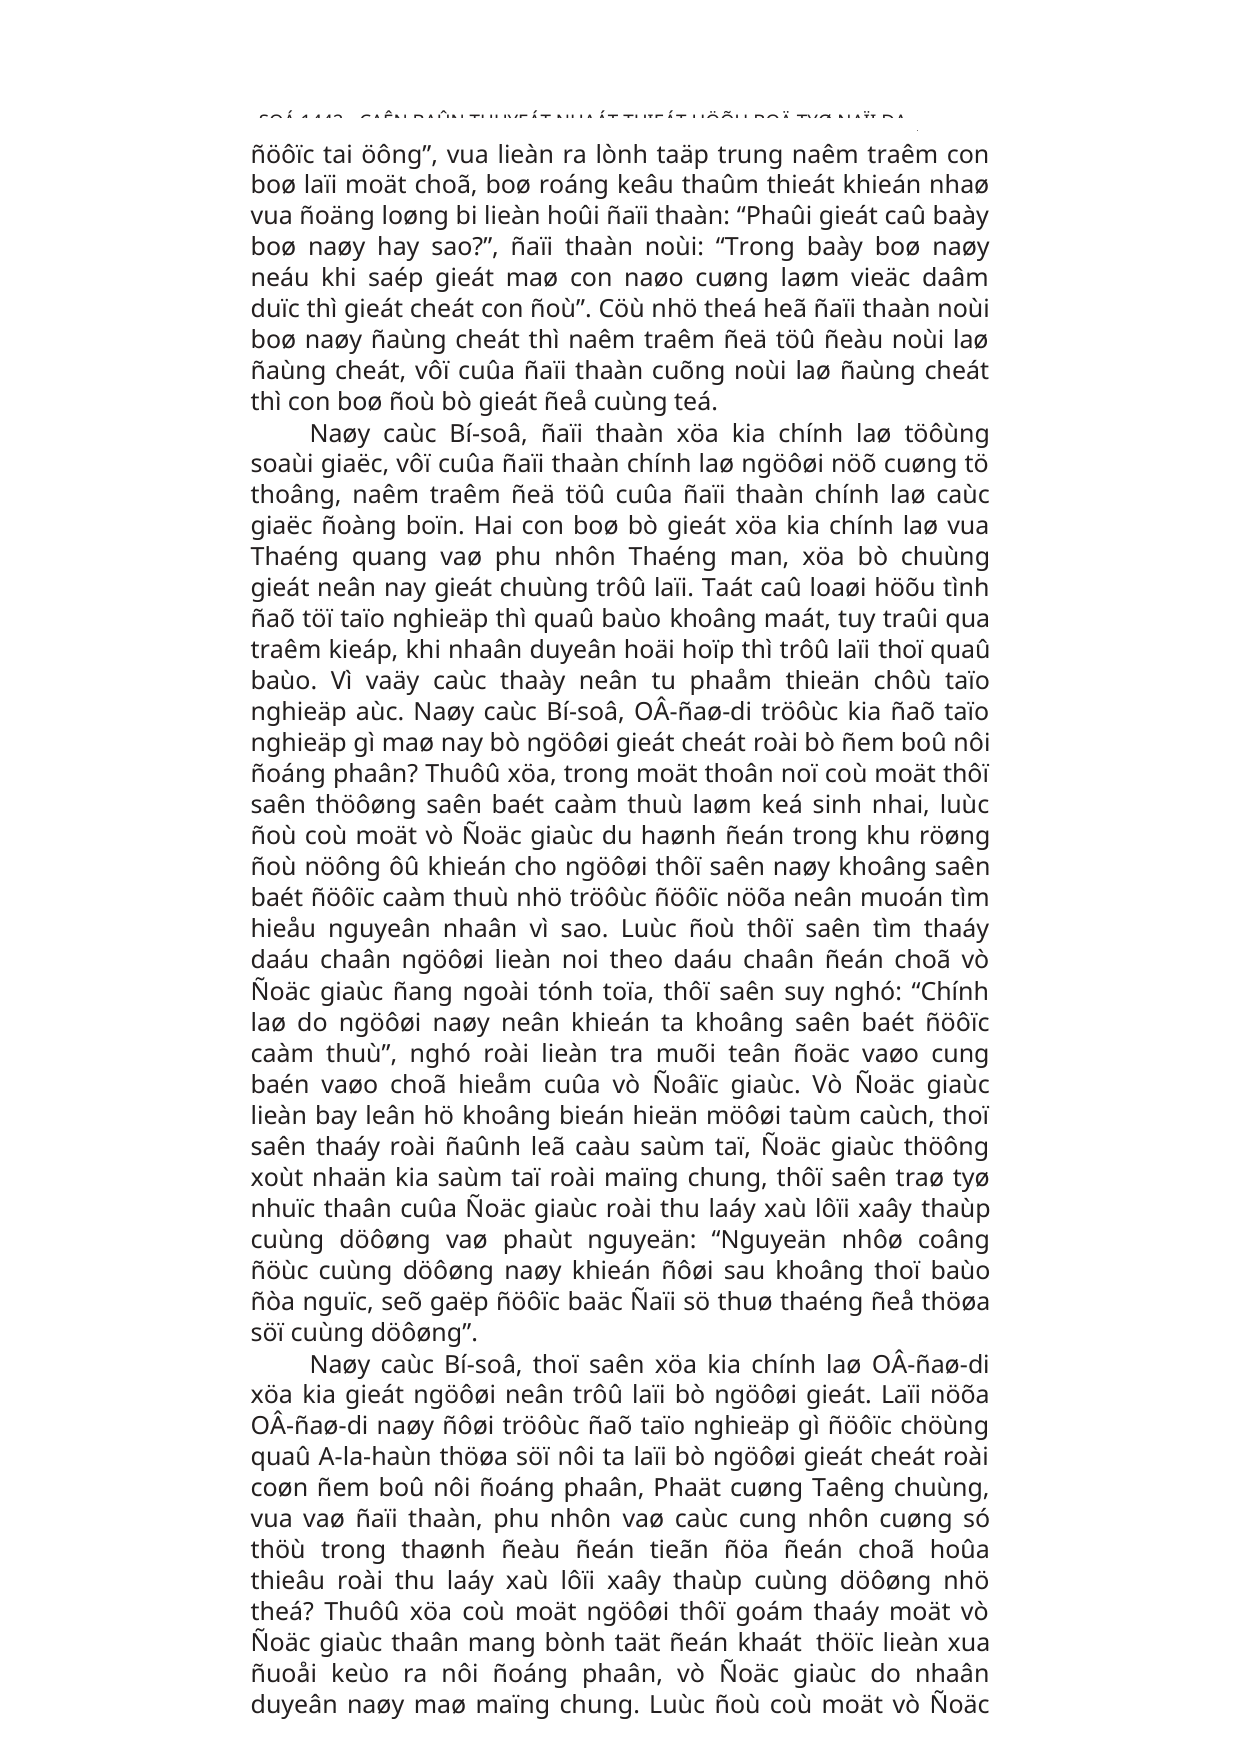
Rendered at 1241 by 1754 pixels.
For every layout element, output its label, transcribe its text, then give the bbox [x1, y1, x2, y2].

text Naøy caùc Bí-soâ, ñaïi thaàn xöa kia chính laø töôùng soaùi giaëc, vôï cuûa ñaïi thaàn chính laø ngöôøi nöõ cuøng tö thoâng, naêm traêm ñeä töû cuûa ñaïi thaàn chính laø caùc giaëc ñoàng boïn. Hai con boø bò gieát xöa kia chính laø vua Thaéng quang vaø phu nhôn Thaéng man, xöa bò chuùng gieát neân nay gieát chuùng trôû laïi. Taát caû loaøi höõu tình ñaõ töï taïo nghieäp thì quaû baùo khoâng maát, tuy traûi qua traêm kieáp, khi nhaân duyeân hoäi hoïp thì trôû laïi thoï quaû baùo. Vì vaäy caùc thaày neân tu phaåm thieän chôù taïo nghieäp aùc. Naøy caùc Bí-soâ, OÂ-ñaø-di tröôùc kia ñaõ taïo nghieäp gì maø nay bò ngöôøi gieát cheát roài bò ñem boû nôi ñoáng phaân? Thuôû xöa, trong moät thoân noï coù moät thôï saên thöôøng saên baét caàm thuù laøm keá sinh nhai, luùc ñoù coù moät vò Ñoäc giaùc du haønh ñeán trong khu röøng ñoù nöông ôû khieán cho ngöôøi thôï saên naøy khoâng saên baét ñöôïc caàm thuù nhö tröôùc ñöôïc nöõa neân muoán tìm hieåu nguyeân nhaân vì sao. Luùc ñoù thôï saên tìm thaáy daáu chaân ngöôøi lieàn noi theo daáu chaân ñeán choã vò Ñoäc giaùc ñang ngoài tónh toïa, thôï saên suy nghó: “Chính laø do ngöôøi naøy neân khieán ta khoâng saên baét ñöôïc caàm thuù”, nghó roài lieàn tra muõi teân ñoäc vaøo cung baén vaøo choã hieåm cuûa vò Ñoâïc giaùc. Vò Ñoäc giaùc lieàn bay leân hö khoâng bieán hieän möôøi taùm caùch, thoï saên thaáy roài ñaûnh leã caàu saùm taï, Ñoäc giaùc thöông xoùt nhaän kia saùm taï roài maïng chung, thôï saên traø tyø nhuïc thaân cuûa Ñoäc giaùc roài thu laáy xaù lôïi xaây thaùp cuùng döôøng vaø phaùt nguyeän: “Nguyeän nhôø coâng ñöùc cuùng döôøng naøy khieán ñôøi sau khoâng thoï baùo ñòa nguïc, seõ gaëp ñöôïc baäc Ñaïi sö thuø thaéng ñeå thöøa söï cuùng döôøng”. [250, 418, 990, 1349]
text ñöôïc tai öông”, vua lieàn ra lònh taäp trung naêm traêm con boø laïi moät choã, boø roáng keâu thaûm thieát khieán nhaø vua ñoäng loøng bi lieàn hoûi ñaïi thaàn: “Phaûi gieát caû baày boø naøy hay sao?”, ñaïi thaàn noùi: “Trong baày boø naøy neáu khi saép gieát maø con naøo cuøng laøm vieäc daâm duïc thì gieát cheát con ñoù”. Cöù nhö theá heã ñaïi thaàn noùi boø naøy ñaùng cheát thì naêm traêm ñeä töû ñeàu noùi laø ñaùng cheát, vôï cuûa ñaïi thaàn cuõng noùi laø ñaùng cheát thì con boø ñoù bò gieát ñeå cuùng teá. [250, 138, 990, 418]
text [250, 1349, 990, 1721]
